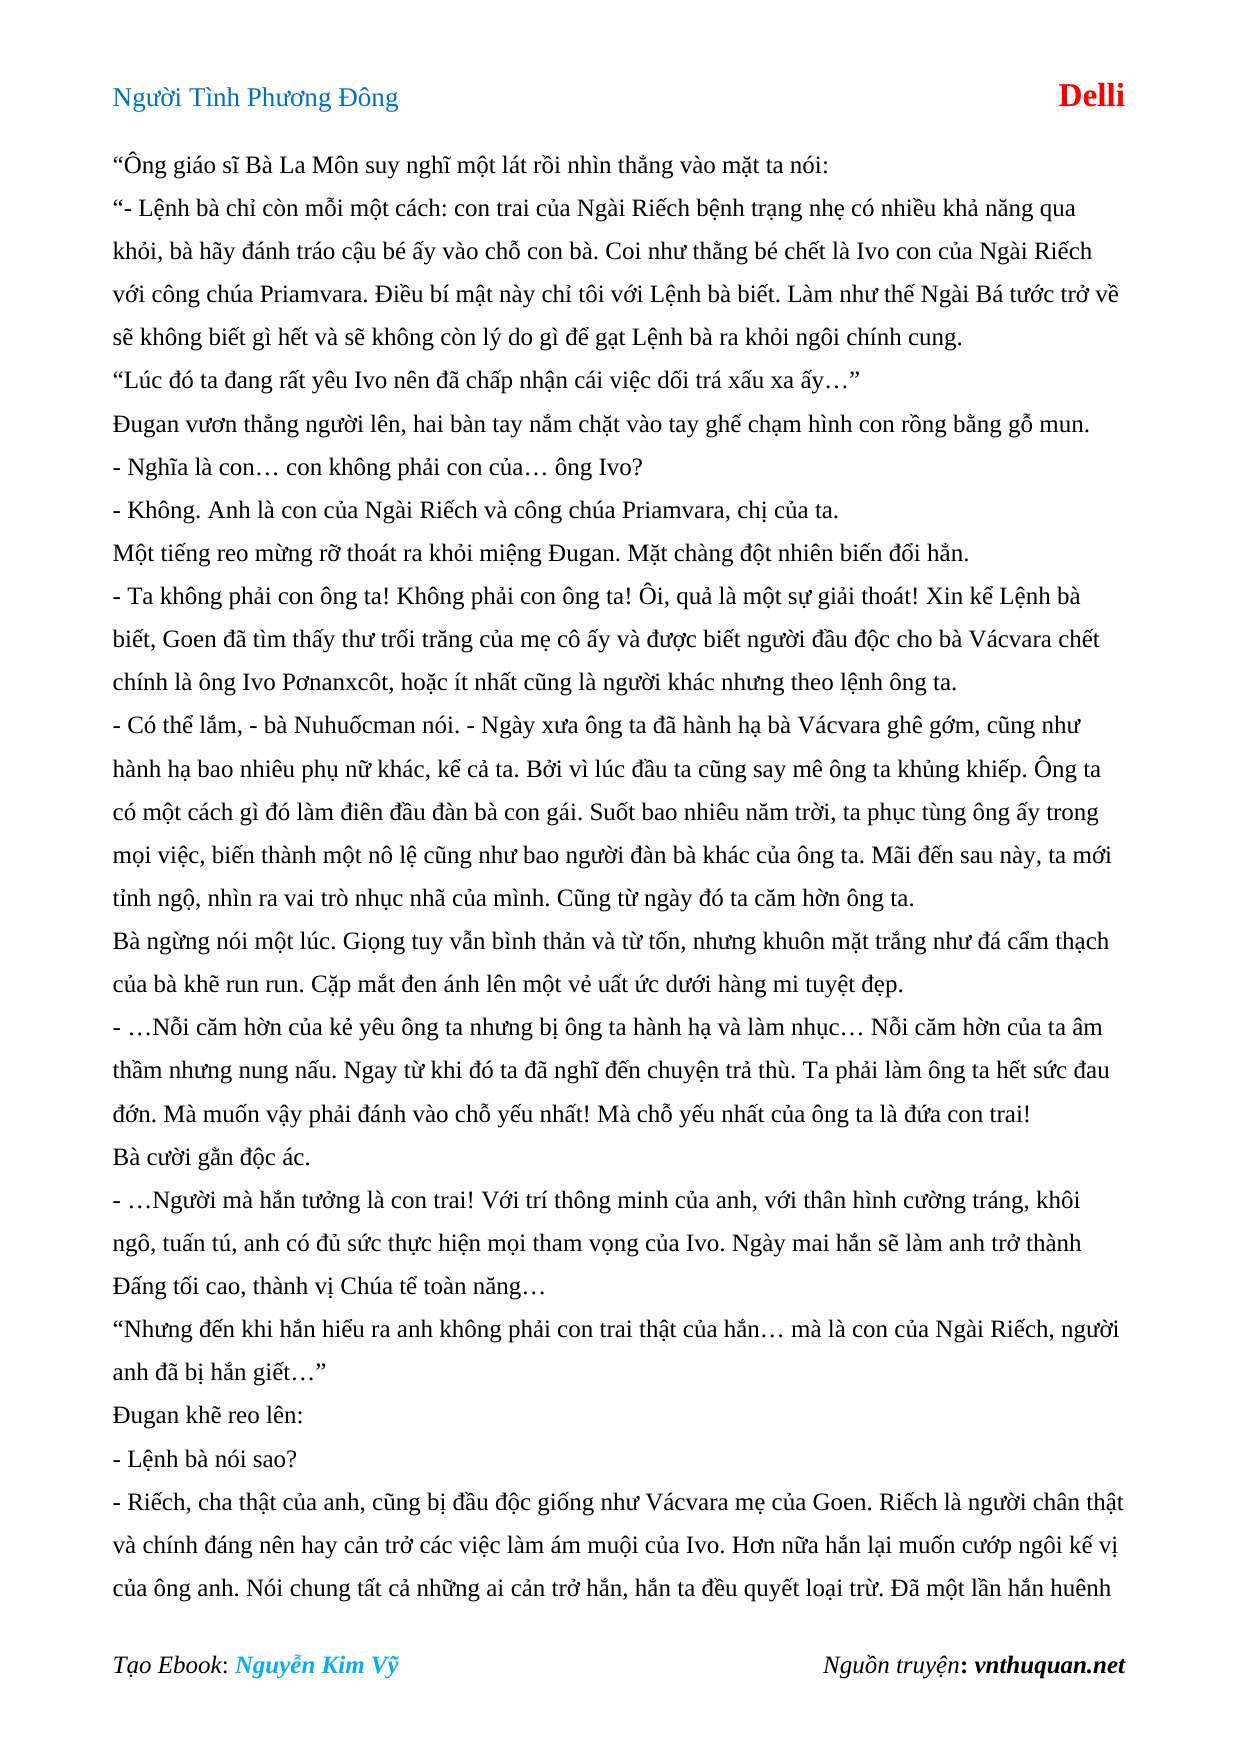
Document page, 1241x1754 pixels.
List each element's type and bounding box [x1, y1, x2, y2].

text [112, 150, 1128, 1602]
